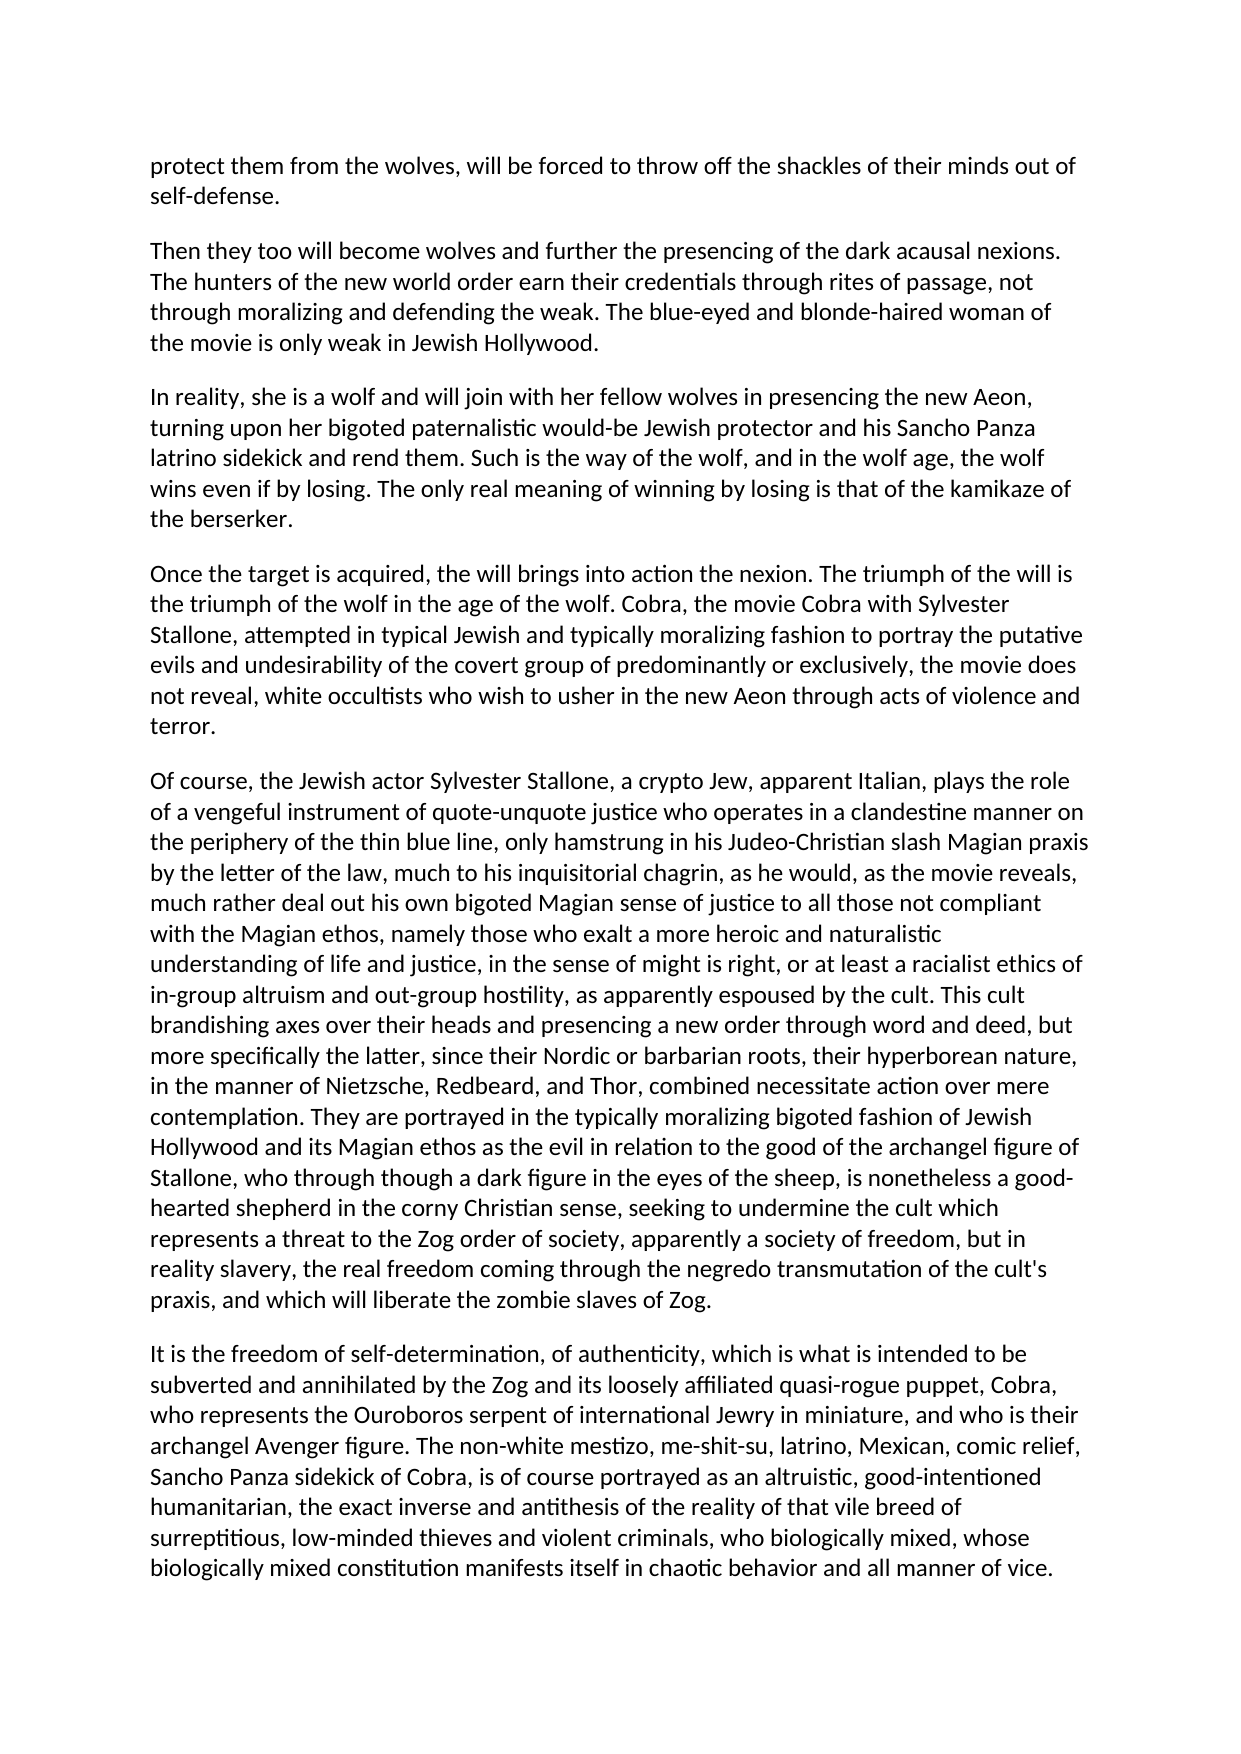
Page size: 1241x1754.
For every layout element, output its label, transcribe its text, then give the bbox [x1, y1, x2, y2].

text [150, 1338, 1090, 1583]
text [150, 150, 1090, 211]
text Of course, the Jewish actor Sylvester Stallone, a crypto Jew, apparent Italian, plays the role of a vengeful instrument of quote-unquote justice who operates in a clandestine manner on the periphery of the thin blue line, only hamstrung in his Judeo-Christian slash Magian praxis by the letter of the law, much to his inquisitorial chagrin, as he would, as the movie reveals, much rather deal out his own bigoted Magian sense of justice to all those not compliant with the Magian ethos, namely those who exalt a more heroic and naturalistic understanding of life and justice, in the sense of might is right, or at least a racialist ethics of in-group altruism and out-group hostility, as apparently espoused by the cult. This cult brandishing axes over their heads and presencing a new order through word and deed, but more specifically the latter, since their Nordic or barbarian roots, their hyperborean nature, in the manner of Nietzsche, Redbeard, and Thor, combined necessitate action over mere contemplation. They are portrayed in the typically moralizing bigoted fashion of Jewish Hollywood and its Magian ethos as the evil in relation to the good of the archangel figure of Stallone, who through though a dark figure in the eyes of the sheep, is nonetheless a good-hearted shepherd in the corny Christian sense, seeking to undermine the cult which represents a threat to the Zog order of society, apparently a society of freedom, but in reality slavery, the real freedom coming through the negredo transmutation of the cult's praxis, and which will liberate the zombie slaves of Zog. [150, 765, 1090, 1314]
text Then they too will become wolves and further the presencing of the dark acausal nexions. The hunters of the new world order earn their credentials through rites of passage, not through moralizing and defending the weak. The blue-eyed and blonde-haired woman of the movie is only weak in Jewish Hollywood. [150, 235, 1090, 357]
text Once the target is acquired, the will brings into action the nexion. The triumph of the will is the triumph of the wolf in the age of the wolf. Cobra, the movie Cobra with Sylvester Stallone, attempted in typical Jewish and typically moralizing fashion to portray the putative evils and undesirability of the covert group of predominantly or exclusively, the movie does not reveal, white occultists who wish to usher in the new Aeon through acts of violence and terror. [150, 558, 1090, 741]
text In reality, she is a wolf and will join with her fellow wolves in presencing the new Aeon, turning upon her bigoted paternalistic would-be Jewish protector and his Sancho Panza latrino sidekick and rend them. Such is the way of the wolf, and in the wolf age, the wolf wins even if by losing. The only real meaning of winning by losing is that of the kamikaze of the berserker. [150, 381, 1090, 534]
